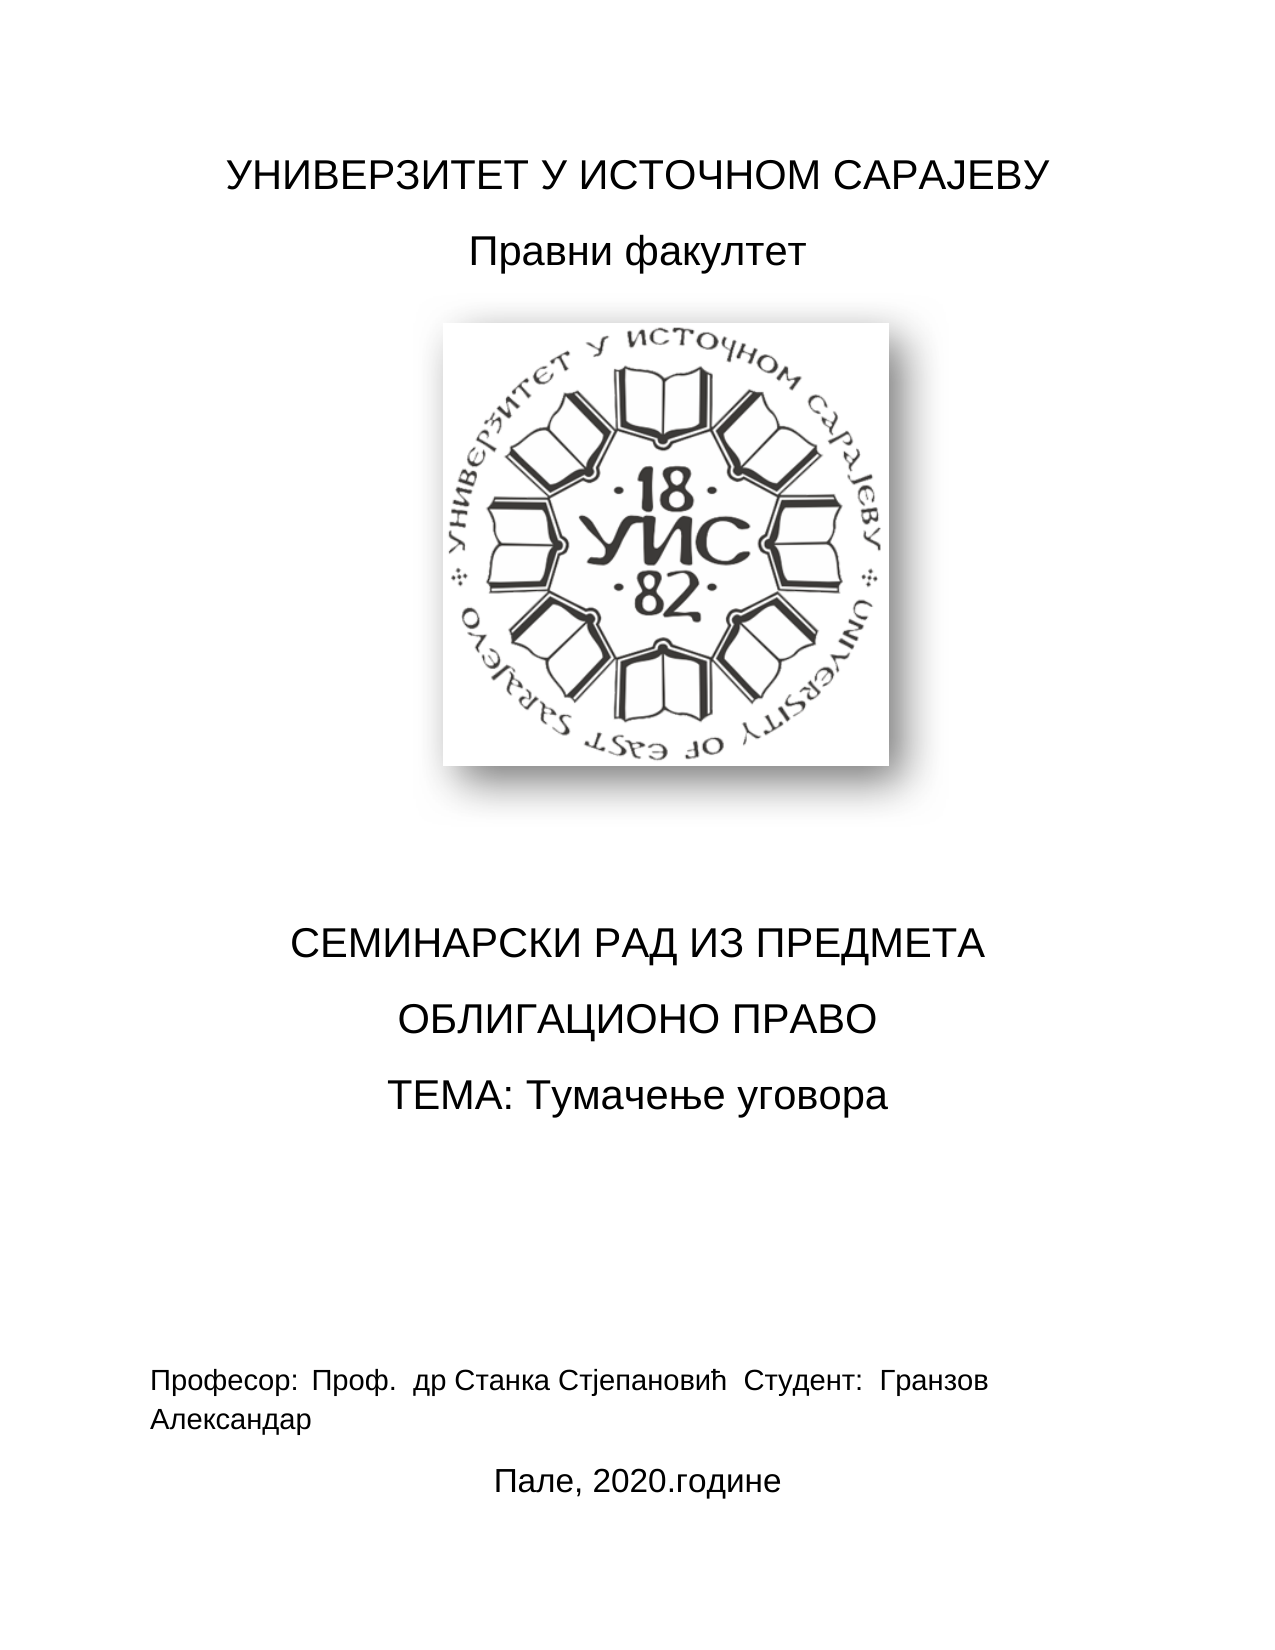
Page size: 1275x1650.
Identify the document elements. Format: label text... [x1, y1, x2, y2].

text СЕМИНАРСКИ РАД ИЗ ПРЕДМЕТА [150, 918, 1125, 966]
text УНИВЕРЗИТЕТ У ИСТОЧНОМ САРАЈЕВУ [150, 150, 1125, 198]
text ОБЛИГАЦИОНО ПРАВО [150, 994, 1125, 1042]
text Професор: Проф. др Станка Стјепановић Студент: Гранзов Александар [150, 1363, 1125, 1435]
text Правни факултет [150, 226, 1125, 274]
text Пале, 2020.године [150, 1461, 1125, 1499]
picture [443, 323, 889, 766]
text ТЕМА: Тумачење уговора [150, 1070, 1125, 1118]
